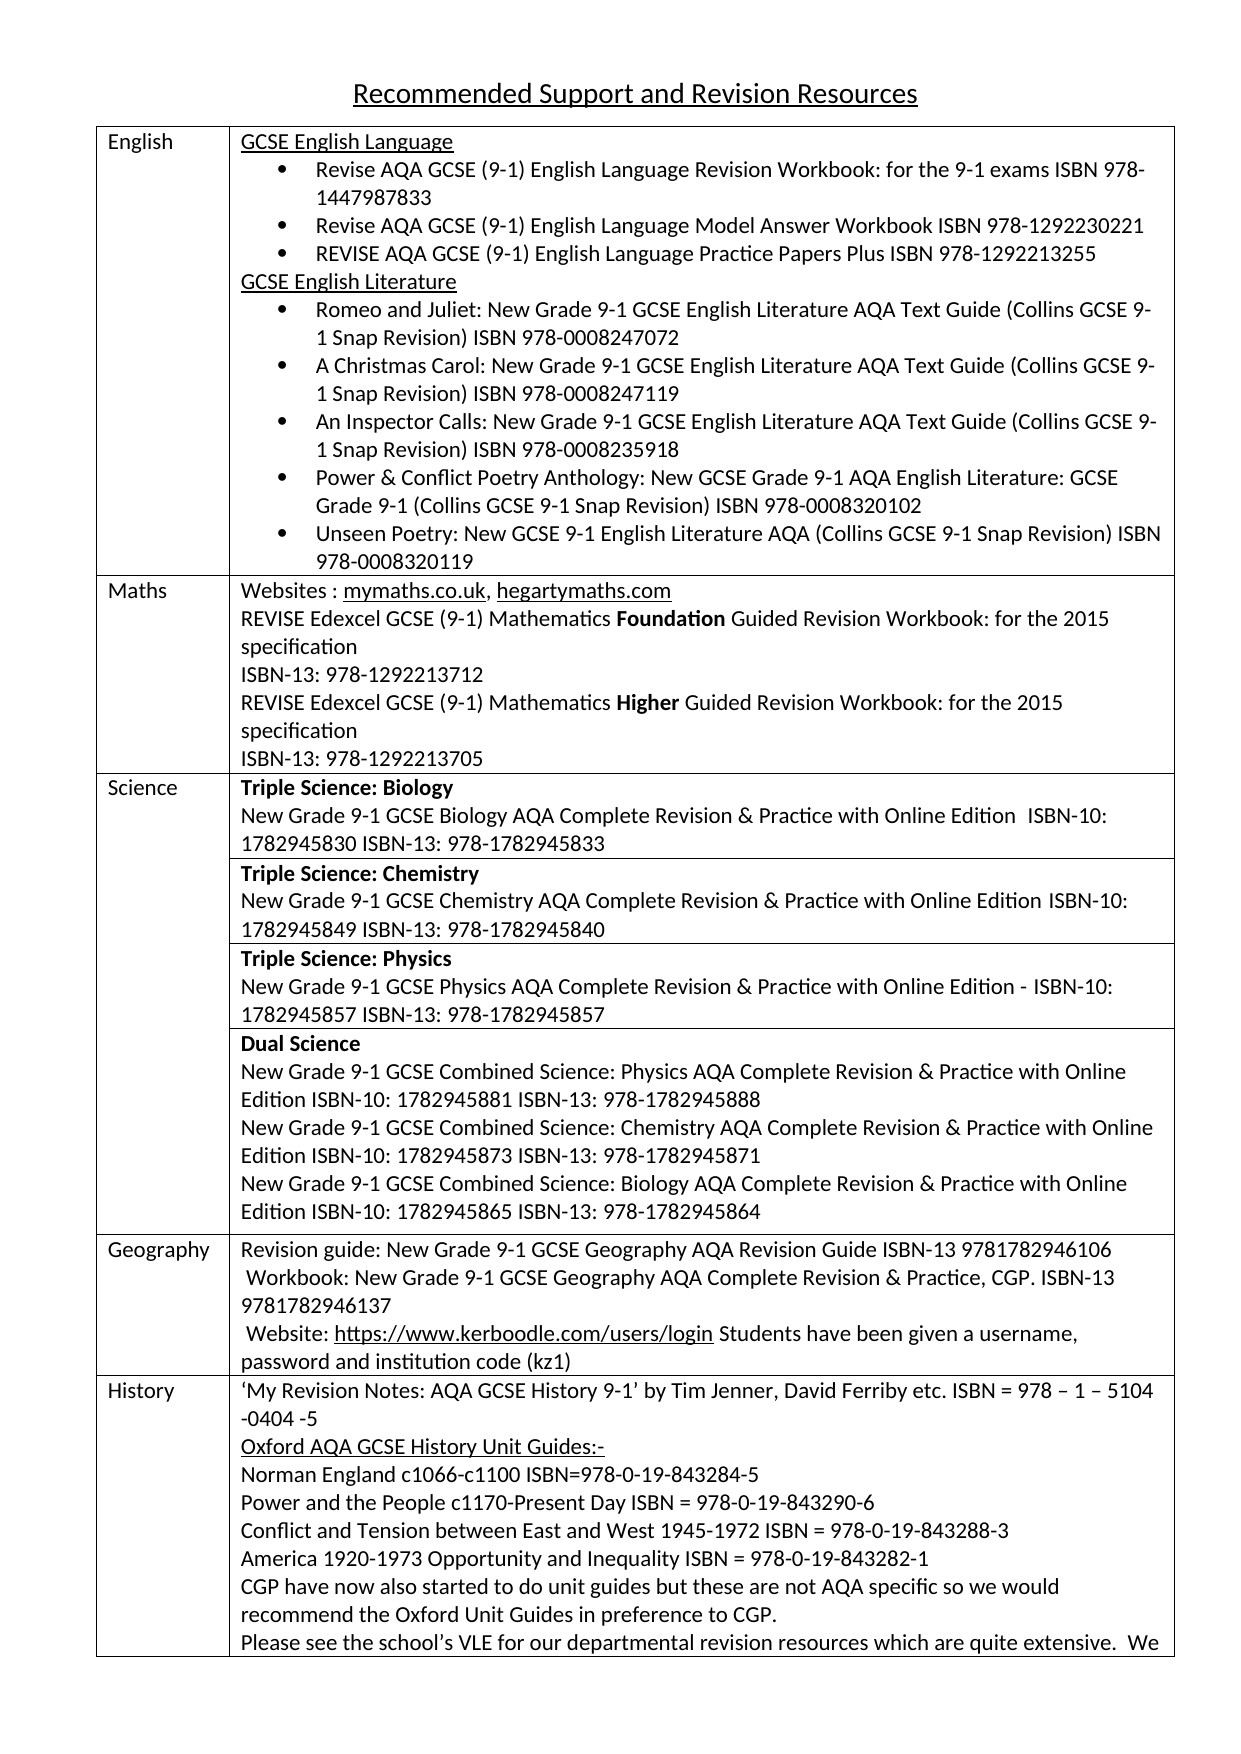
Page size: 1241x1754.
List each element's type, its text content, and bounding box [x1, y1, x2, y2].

table_header GCSE English Language Revise AQA GCSE (9-1) English Language Revision Workbook: for the 9-1 exams ISBN 978-1447987833 Revise AQA GCSE (9-1) English Language Model Answer Workbook ISBN 978-1292230221 REVISE AQA GCSE (9-1) English Language Practice Papers Plus ISBN 978-1292213255 GCSE English Literature Romeo and Juliet: New Grade 9-1 GCSE English Literature AQA Text Guide (Collins GCSE 9-1 Snap Revision) ISBN 978-0008247072 A Christmas Carol: New Grade 9-1 GCSE English Literature AQA Text Guide (Collins GCSE 9-1 Snap Revision) ISBN 978-0008247119 An Inspector Calls: New Grade 9-1 GCSE English Literature AQA Text Guide (Collins GCSE 9-1 Snap Revision) ISBN 978-0008235918 Power & Conflict Poetry Anthology: New GCSE Grade 9-1 AQA English Literature: GCSE Grade 9-1 (Collins GCSE 9-1 Snap Revision) ISBN 978-0008320102 Unseen Poetry: New GCSE 9-1 English Literature AQA (Collins GCSE 9-1 Snap Revision) ISBN 978-0008320119 [230, 127, 1174, 575]
table_cell Science [97, 774, 229, 1234]
table_cell Geography [97, 1235, 229, 1375]
table_header English [97, 127, 229, 575]
text Recommended Support and Revision Resources [75, 75, 1196, 111]
table_cell Revision guide: New Grade 9-1 GCSE Geography AQA Revision Guide ISBN-13 9781782946106 Workbook: New Grade 9-1 GCSE Geography AQA Complete Revision & Practice, CGP. ISBN-13 9781782946137 Website: https://www.kerboodle.com/users/login Students have been given a username, password and institution code (kz1) [230, 1235, 1174, 1375]
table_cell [230, 1376, 1174, 1656]
table_cell Websites : mymaths.co.uk, hegartymaths.com REVISE Edexcel GCSE (9-1) Mathematics Foundation Guided Revision Workbook: for the 2015 specification ISBN-13: 978-1292213712 REVISE Edexcel GCSE (9-1) Mathematics Higher Guided Revision Workbook: for the 2015 specification ISBN-13: 978-1292213705 [230, 576, 1174, 772]
table_cell Dual Science New Grade 9-1 GCSE Combined Science: Physics AQA Complete Revision & Practice with Online Edition ISBN-10: 1782945881 ISBN-13: 978-1782945888 New Grade 9-1 GCSE Combined Science: Chemistry AQA Complete Revision & Practice with Online Edition ISBN-10: 1782945873 ISBN-13: 978-1782945871 New Grade 9-1 GCSE Combined Science: Biology AQA Complete Revision & Practice with Online Edition ISBN-10: 1782945865 ISBN-13: 978-1782945864 [230, 1029, 1174, 1234]
table_cell Triple Science: Chemistry New Grade 9-1 GCSE Chemistry AQA Complete Revision & Practice with Online Edition ISBN-10: 1782945849 ISBN-13: 978-1782945840 [230, 859, 1174, 943]
table_cell History [97, 1376, 229, 1656]
table_cell Triple Science: Biology New Grade 9-1 GCSE Biology AQA Complete Revision & Practice with Online Edition ISBN-10: 1782945830 ISBN-13: 978-1782945833 [230, 774, 1174, 858]
table_cell Triple Science: Physics New Grade 9-1 GCSE Physics AQA Complete Revision & Practice with Online Edition - ISBN-10: 1782945857 ISBN-13: 978-1782945857 [230, 944, 1174, 1028]
table_cell Maths [97, 576, 229, 772]
